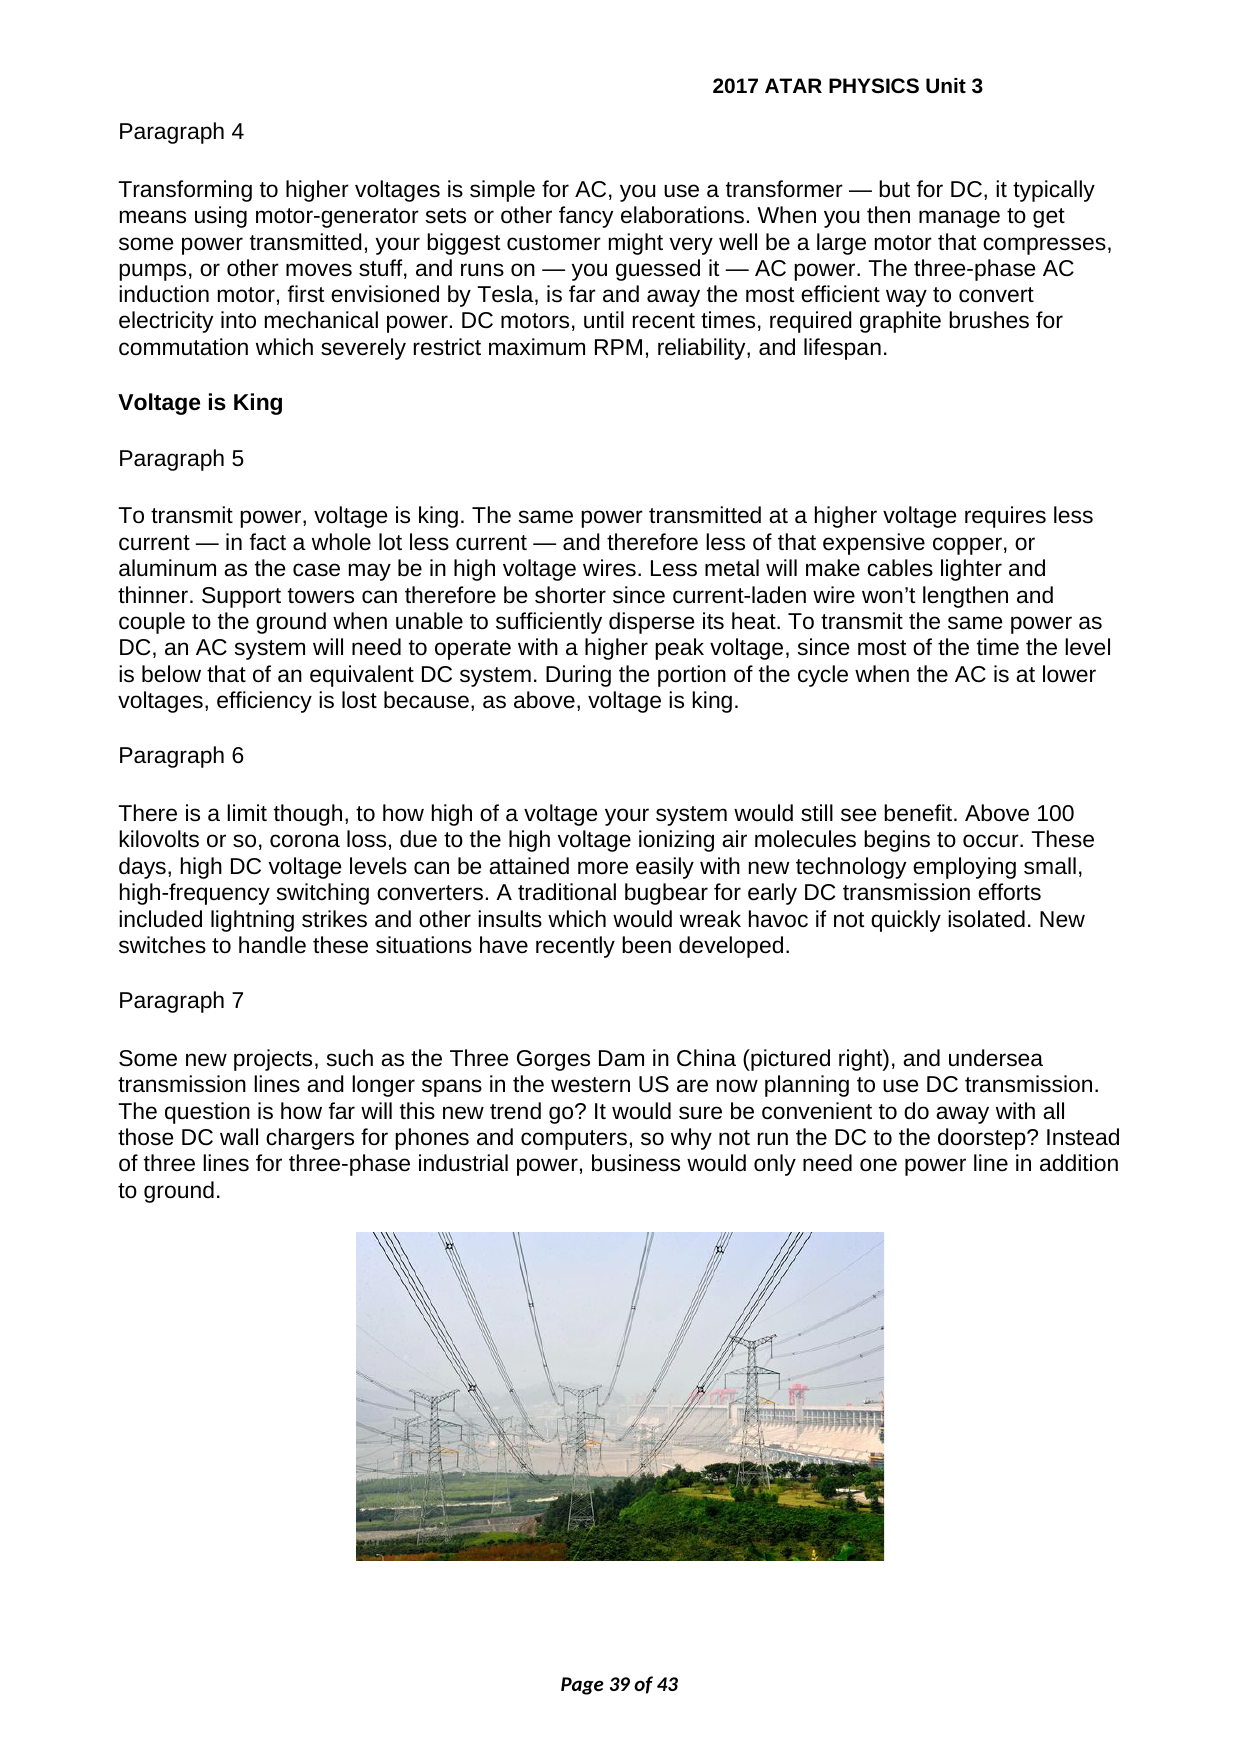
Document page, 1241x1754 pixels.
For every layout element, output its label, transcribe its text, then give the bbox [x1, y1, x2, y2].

text Some new projects, such as the Three Gorges Dam in China (pictured right), and undersea transmission lines and longer spans in the western US are now planning to use DC transmission. The question is how far will this new trend go? It would sure be convenient to do away with all those DC wall chargers for phones and computers, so why not run the DC to the doorstep? Instead of three lines for three-phase industrial power, business would only need one power line in addition to ground. [118, 1045, 1122, 1203]
text There is a limit though, to how high of a voltage your system would still see benefit. Above 100 kilovolts or so, corona loss, due to the high voltage ionizing air molecules begins to occur. These days, high DC voltage levels can be attained more easily with new technology employing small, high-frequency switching converters. A traditional bugbear for early DC transmission efforts included lightning strikes and other insults which would wreak havoc if not quickly isolated. New switches to handle these situations have recently been developed. [118, 800, 1122, 958]
text To transmit power, voltage is king. The same power transmitted at a higher voltage requires less current — in fact a whole lot less current — and therefore less of that expensive copper, or aluminum as the case may be in high voltage wires. Less metal will make cables lighter and thinner. Support towers can therefore be shorter since current-laden wire won’t lengthen and couple to the ground when unable to sufficiently disperse its heat. To transmit the same power as DC, an AC system will need to operate with a higher peak voltage, since most of the time the level is below that of an equivalent DC system. During the portion of the cycle when the AC is at lower voltages, efficiency is lost because, as above, voltage is king. [118, 502, 1122, 713]
text Paragraph 5 [118, 445, 1122, 471]
text Voltage is King [118, 389, 1122, 416]
text Paragraph 6 [118, 742, 1122, 769]
text Paragraph 7 [118, 987, 1122, 1014]
picture [356, 1232, 885, 1561]
text Transforming to higher voltages is simple for AC, you use a transformer — but for DC, it typically means using motor-generator sets or other fancy elaborations. When you then manage to get some power transmitted, your biggest customer might very well be a large motor that compresses, pumps, or other moves stuff, and runs on — you guessed it — AC power. The three-phase AC induction motor, first envisioned by Tesla, is far and away the most efficient way to convert electricity into mechanical power. DC motors, until recent times, required graphite brushes for commutation which severely restrict maximum RPM, reliability, and lifespan. [118, 176, 1122, 360]
text Paragraph 4 [118, 118, 1122, 144]
